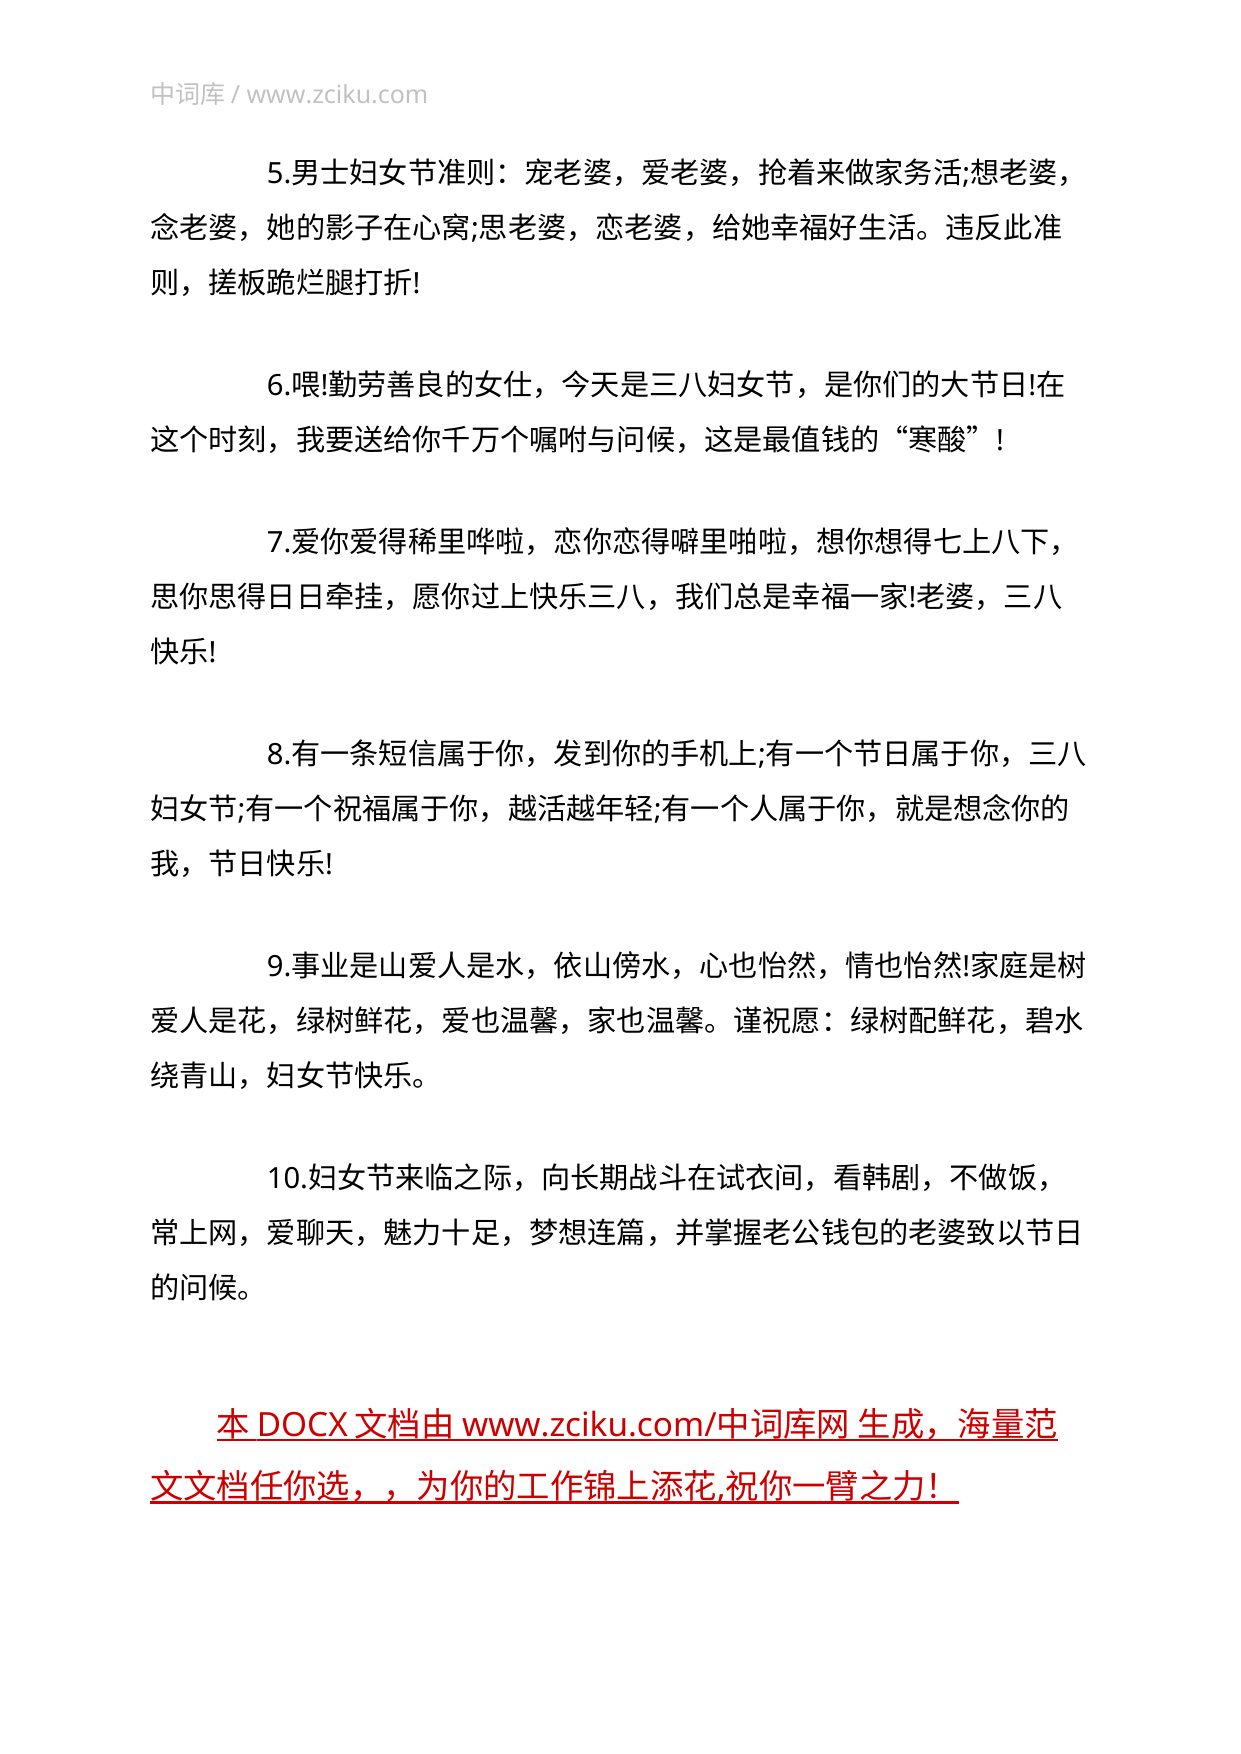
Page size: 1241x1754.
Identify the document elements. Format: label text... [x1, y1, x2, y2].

text 10.妇女节来临之际，向长期战斗在试衣间，看韩剧，不做饭，常上网，爱聊天，魅力十足，梦想连篇，并掌握老公钱包的老婆致以节日的问候。 [150, 1154, 1090, 1307]
text 5.男士妇女节准则：宠老婆，爱老婆，抢着来做家务活;想老婆，念老婆，她的影子在心窝;思老婆，恋老婆，给她幸福好生活。违反此准则，搓板跪烂腿打折! [150, 150, 1090, 302]
text 8.有一条短信属于你，发到你的手机上;有一个节日属于你，三八妇女节;有一个祝福属于你，越活越年轻;有一个人属于你，就是想念你的我，节日快乐! [150, 731, 1090, 883]
text 9.事业是山爱人是水，依山傍水，心也怡然，情也怡然!家庭是树爱人是花，绿树鲜花，爱也温馨，家也温馨。谨祝愿：绿树配鲜花，碧水绕青山，妇女节快乐。 [150, 943, 1090, 1095]
text 6.喂!勤劳善良的女仕，今天是三八妇女节，是你们的大节日!在这个时刻，我要送给你千万个嘱咐与问候，这是最值钱的“寒酸”! [150, 362, 1090, 459]
text 7.爱你爱得稀里哗啦，恋你恋得噼里啪啦，想你想得七上八下，思你思得日日牵挂，愿你过上快乐三八，我们总是幸福一家!老婆，三八快乐! [150, 519, 1090, 671]
text 本DOCX文档由 www.zciku.com/中词库网 生成，海量范文文档任你选，，为你的工作锦上添花,祝你一臂之力！ [150, 1397, 1090, 1509]
